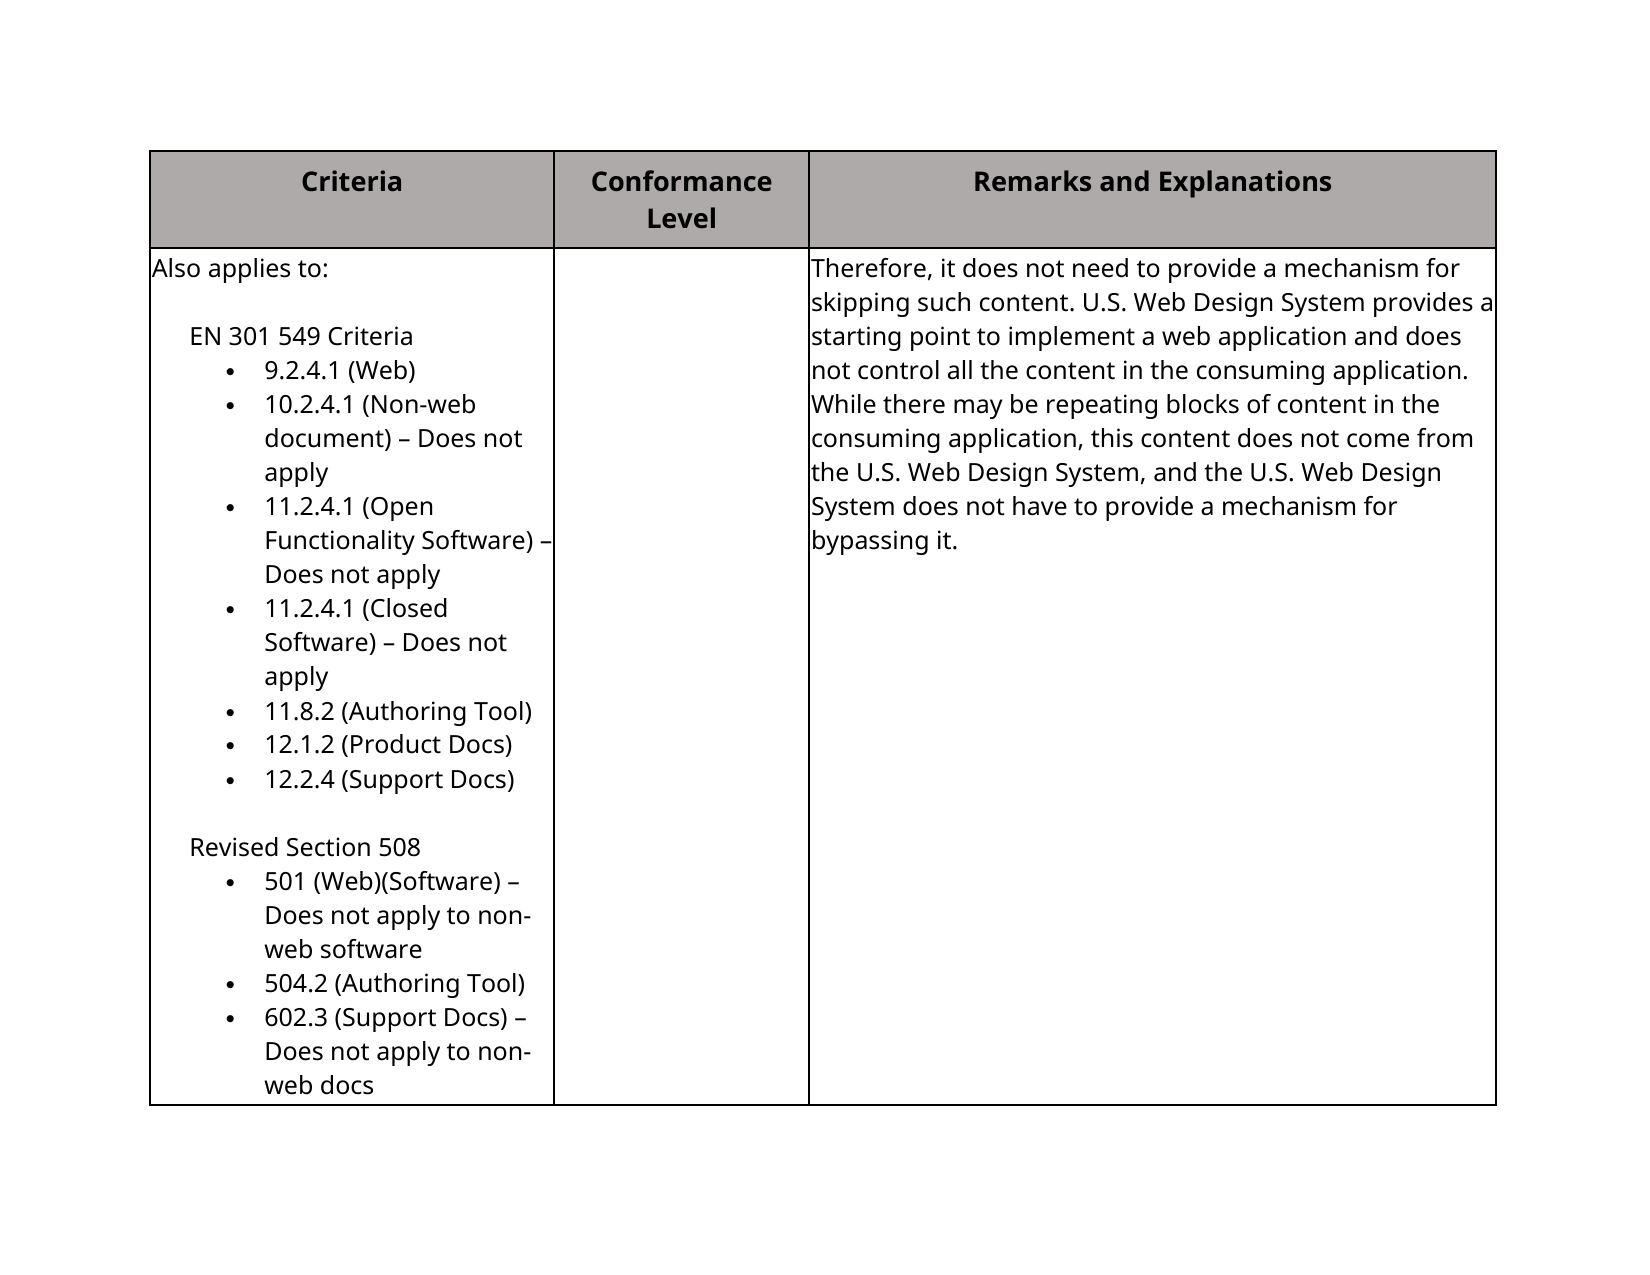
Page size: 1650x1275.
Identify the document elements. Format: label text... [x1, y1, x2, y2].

table_header Remarks and Explanations [810, 152, 1495, 247]
table_header Criteria [151, 152, 553, 247]
table_header Conformance Level [555, 152, 808, 247]
